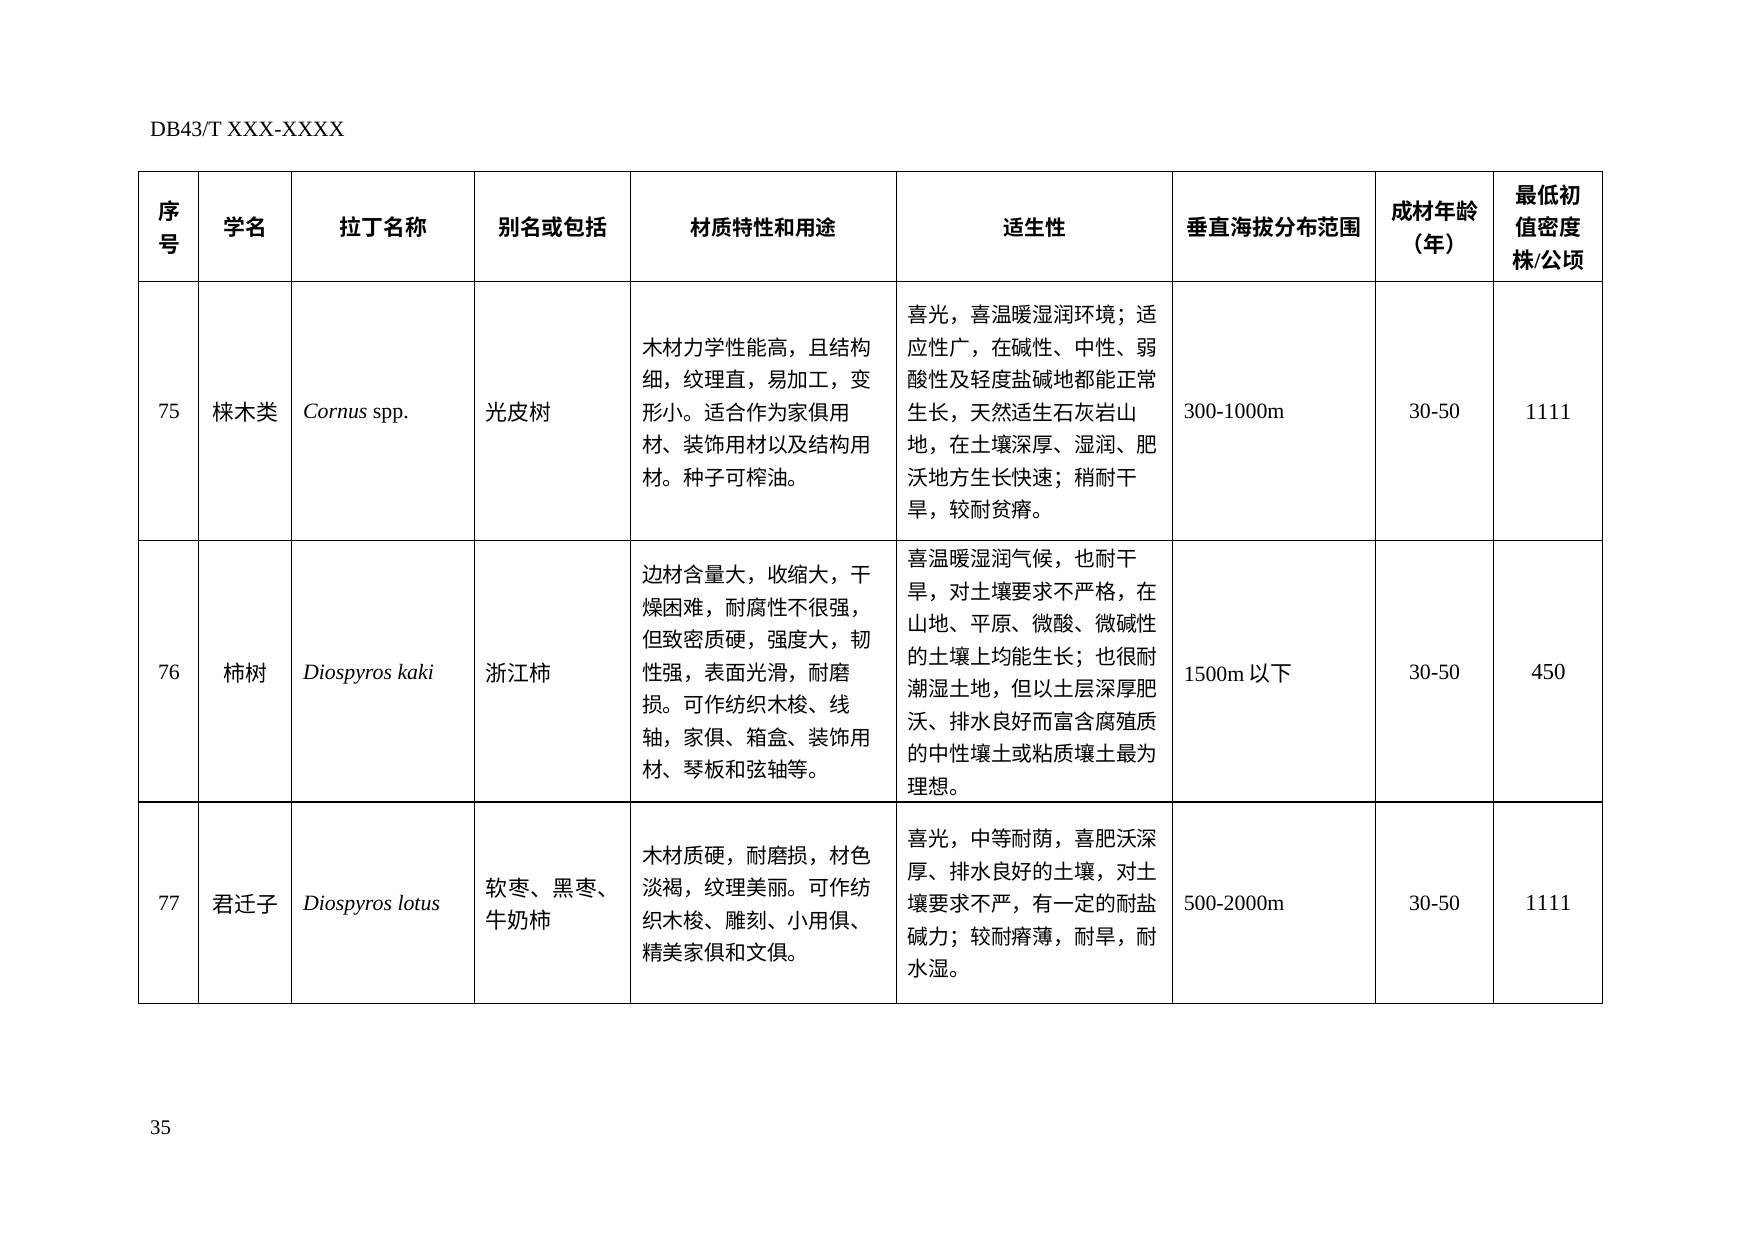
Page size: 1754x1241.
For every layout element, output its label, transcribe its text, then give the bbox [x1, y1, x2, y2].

table_cell 木材力学性能高，且结构细，纹理直，易加工，变形小。适合作为家俱用材、装饰用材以及结构用材。种子可榨油。 [631, 282, 896, 540]
table_cell 77 [139, 803, 198, 1003]
table_cell 喜温暖湿润气候，也耐干旱，对土壤要求不严格，在山地、平原、微酸、微碱性的土壤上均能生长；也很耐潮湿土地，但以土层深厚肥沃、排水良好而富含腐殖质的中性壤土或粘质壤土最为理想。 [897, 541, 1172, 801]
table_cell 喜光，中等耐荫，喜肥沃深厚、排水良好的土壤，对土壤要求不严，有一定的耐盐碱力；较耐瘠薄，耐旱，耐水湿。 [897, 803, 1172, 1003]
table_header 别名或包括 [475, 172, 630, 281]
table_header 拉丁名称 [292, 172, 474, 281]
table_header 序号 [139, 172, 198, 281]
table_cell 君迁子 [199, 803, 291, 1003]
table_cell Cornus spp. [292, 282, 474, 540]
table_cell 浙江柿 [475, 541, 630, 801]
table_header 学名 [199, 172, 291, 281]
table_cell 软枣、黑枣、牛奶柿 [475, 803, 630, 1003]
table_cell 30-50 [1376, 803, 1493, 1003]
table_header 垂直海拔分布范围 [1173, 172, 1375, 281]
table_cell 边材含量大，收缩大，干燥困难，耐腐性不很强，但致密质硬，强度大，韧性强，表面光滑，耐磨损。可作纺织木梭、线轴，家俱、箱盒、装饰用材、琴板和弦轴等。 [631, 541, 896, 801]
table_cell 木材质硬，耐磨损，材色淡褐，纹理美丽。可作纺织木梭、雕刻、小用俱、精美家俱和文俱。 [631, 803, 896, 1003]
table_header 最低初值密度 株/公顷 [1494, 172, 1602, 281]
table_cell 75 [139, 282, 198, 540]
table_cell 喜光，喜温暖湿润环境；适应性广，在碱性、中性、弱酸性及轻度盐碱地都能正常生长，天然适生石灰岩山地，在土壤深厚、湿润、肥沃地方生长快速；稍耐干旱，较耐贫瘠。 [897, 282, 1172, 540]
table_cell Diospyros lotus [292, 803, 474, 1003]
table_cell 梾木类 [199, 282, 291, 540]
table_header 成材年龄（年） [1376, 172, 1493, 281]
table_cell 1111 [1494, 282, 1602, 540]
table_header 适生性 [897, 172, 1172, 281]
table_cell 450 [1494, 541, 1602, 801]
table_cell 柿树 [199, 541, 291, 801]
table_cell 76 [139, 541, 198, 801]
table_cell 30-50 [1376, 282, 1493, 540]
table_cell Diospyros kaki [292, 541, 474, 801]
table_cell 光皮树 [475, 282, 630, 540]
table_cell 300-1000m [1173, 282, 1375, 540]
table_cell 500-2000m [1173, 803, 1375, 1003]
table_cell 1500m以下 [1173, 541, 1375, 801]
table_cell 1111 [1494, 803, 1602, 1003]
table_header 材质特性和用途 [631, 172, 896, 281]
table_cell 30-50 [1376, 541, 1493, 801]
